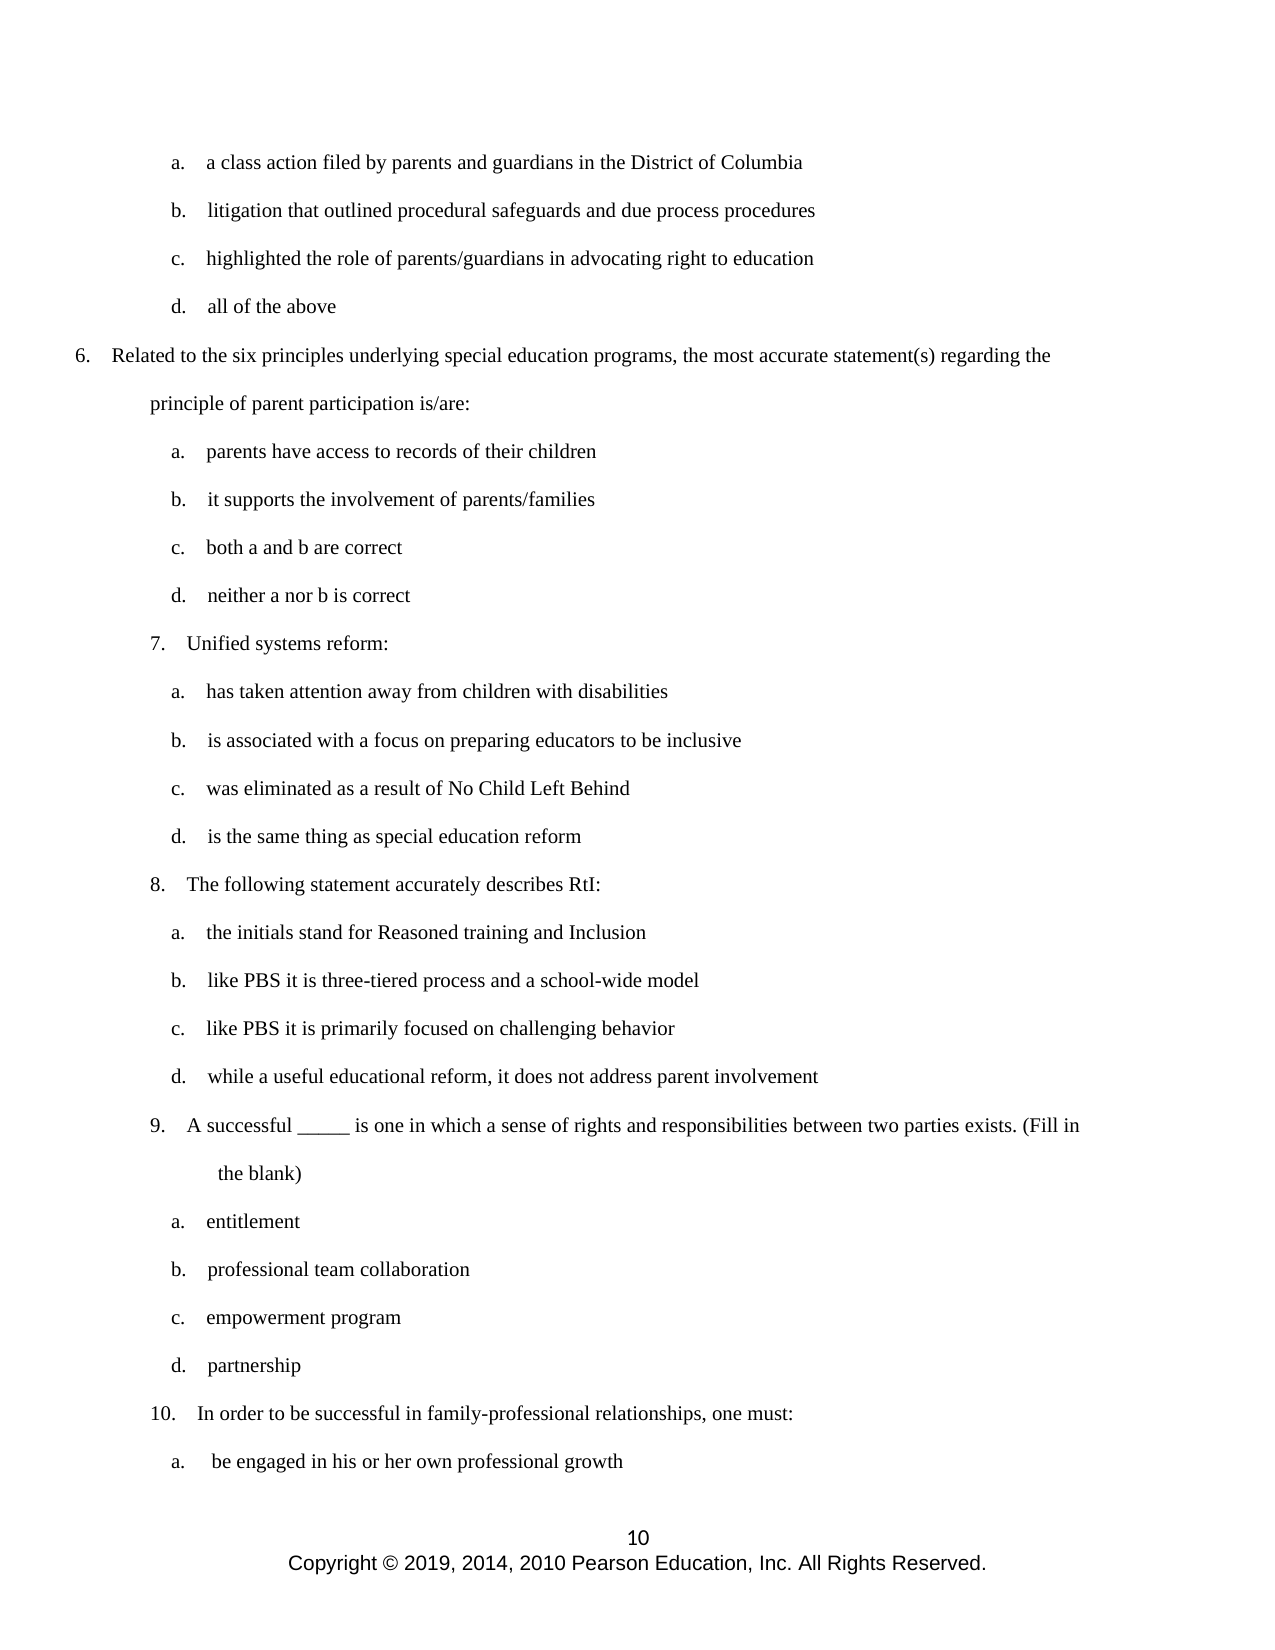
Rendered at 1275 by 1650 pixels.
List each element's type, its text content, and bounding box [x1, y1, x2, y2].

text d. partnership [150, 1353, 1125, 1377]
text c. both a and b are correct [150, 535, 1125, 559]
text a. the initials stand for Reasoned training and Inclusion [150, 920, 1125, 944]
text 8. The following statement accurately describes RtI: [150, 872, 1125, 896]
text d. is the same thing as special education reform [150, 824, 1125, 848]
text 6. Related to the six principles underlying special education programs, the most accurate statement(s) regarding the principle of parent participation is/are: [75, 342, 1125, 415]
text a. a class action filed by parents and guardians in the District of Columbia [150, 150, 1125, 174]
text c. highlighted the role of parents/guardians in advocating right to education [150, 246, 1125, 270]
text c. empowerment program [150, 1305, 1125, 1329]
text the blank) [150, 1161, 1125, 1185]
text d. neither a nor b is correct [150, 583, 1125, 607]
text b. professional team collaboration [150, 1257, 1125, 1281]
text b. is associated with a focus on preparing educators to be inclusive [150, 727, 1125, 752]
text a. parents have access to records of their children [150, 439, 1125, 463]
text b. litigation that outlined procedural safeguards and due process procedures [150, 198, 1125, 222]
text 7. Unified systems reform: a. has taken attention away from children with disabilities [150, 631, 1125, 703]
text a. be engaged in his or her own professional growth [150, 1449, 1125, 1473]
text d. all of the above [150, 294, 1125, 318]
text 9. A successful _____ is one in which a sense of rights and responsibilities between two parties exists. (Fill in [150, 1112, 1125, 1137]
text 10. In order to be successful in family-professional relationships, one must: [150, 1401, 1125, 1425]
text c. like PBS it is primarily focused on challenging behavior [150, 1016, 1125, 1040]
text a. entitlement [150, 1209, 1125, 1233]
text b. like PBS it is three-tiered process and a school-wide model [150, 968, 1125, 992]
text b. it supports the involvement of parents/families [150, 487, 1125, 511]
text c. was eliminated as a result of No Child Left Behind [150, 776, 1125, 800]
text d. while a useful educational reform, it does not address parent involvement [150, 1064, 1125, 1088]
